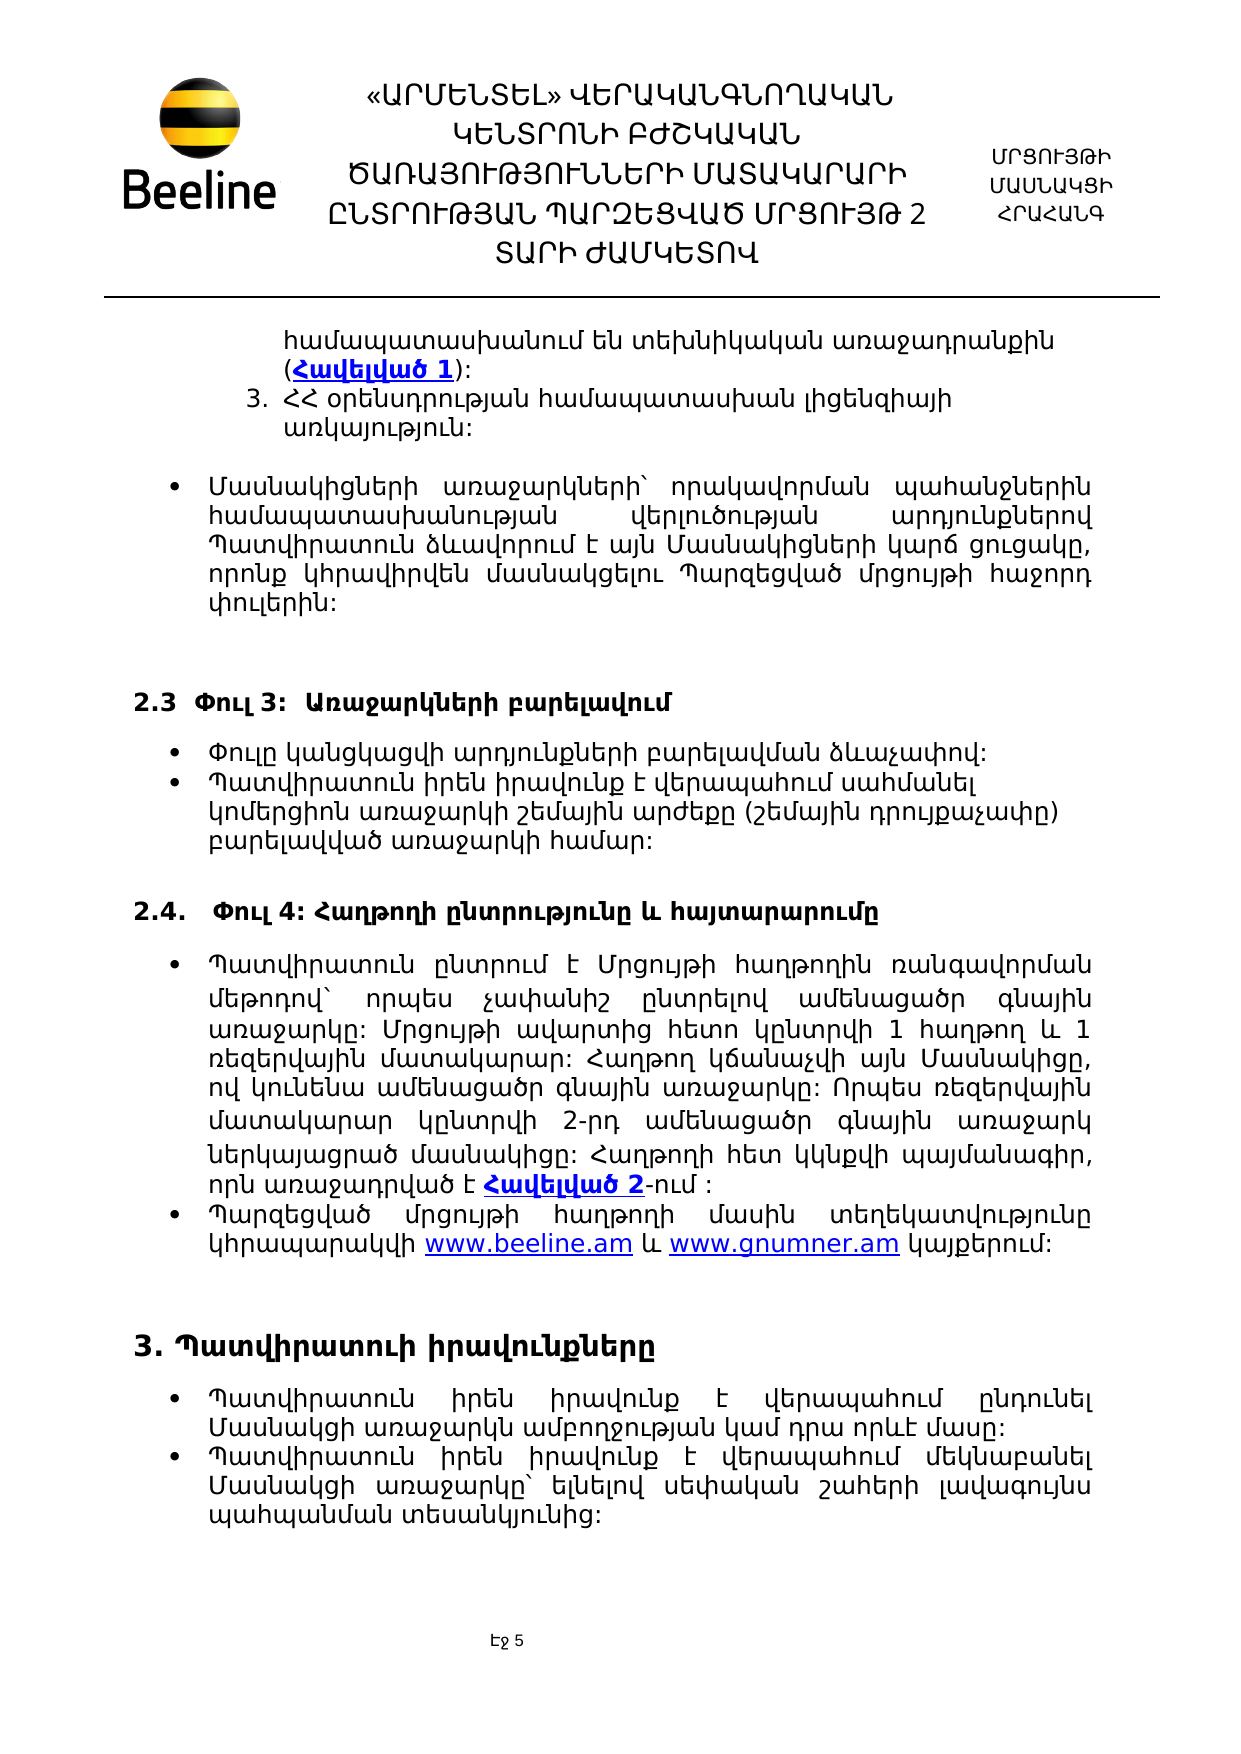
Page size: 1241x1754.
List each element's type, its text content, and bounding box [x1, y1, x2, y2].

picture [114, 73, 281, 218]
list Պարզեցված մրցույթի հաղթողի մասին տեղեկատվությունը կհրապարակվի www.beeline.am և www.gnumner.am կայքերում: [170, 1200, 1092, 1258]
list Պատվիրատուն ընտրում է Մրցույթի հաղթողին ռանգավորման մեթոդով` որպես չափանիշ ընտրելով ամենացածր գնային առաջարկը: Մրցույթի ավարտից հետո կընտրվի 1 հաղթող և 1 ռեզերվային մատակարար: Հաղթող կճանաչվի այն Մասնակիցը, ով կունենա ամենացածր գնային առաջարկը: Որպես ռեզերվային մատակարար կընտրվի 2-րդ ամենացածր գնային առաջարկ ներկայացրած մասնակիցը: Հաղթողի հետ կկնքվի պայմանագիր, որն առաջադրված է Հավելված 2-ում : [170, 947, 1092, 1200]
list Առաջարկվող ծառայությունները ամբողջովին համապատասխանում են տեխնիկական առաջադրանքին (Հավելված 1): [245, 326, 1092, 384]
list Փուլը կանցկացվի արդյունքների բարելավման ձևաչափով: [170, 739, 1092, 768]
list ՀՀ օրենսդրության համապատասխան լիցենզիայի առկայություն: [245, 384, 1092, 443]
text 2.4. Փուլ 4: Հաղթողի ընտրությունը և հայտարարումը [133, 897, 1092, 926]
list Պատվիրատուն իրեն իրավունք է վերապահում սահմանել կոմերցիոն առաջարկի շեմային արժեքը (շեմային դրույքաչափը) բարելավված առաջարկի համար: [170, 768, 1092, 855]
list Մասնակիցների առաջարկների՝ որակավորման պահանջներին համապատասխանության վերլուծության արդյունքներով Պատվիրատուն ձևավորում է այն Մասնակիցների կարճ ցուցակը, որոնք կհրավիրվեն մասնակցելու Պարզեցված մրցույթի հաջորդ փուլերին: [170, 472, 1092, 618]
list Պատվիրատուն իրեն իրավունք է վերապահում մեկնաբանել Մասնակցի առաջարկը՝ ելնելով սեփական շահերի լավագույնս պահպանման տեսանկյունից: [170, 1442, 1092, 1530]
text 3. Պատվիրատուի իրավունքները [133, 1329, 1092, 1363]
text 2.3 Փուլ 3: Առաջարկների բարելավում [133, 689, 1092, 718]
list Պատվիրատուն իրեն իրավունք է վերապահում ընդունել Մասնակցի առաջարկն ամբողջության կամ դրա որևէ մասը: [170, 1384, 1092, 1442]
